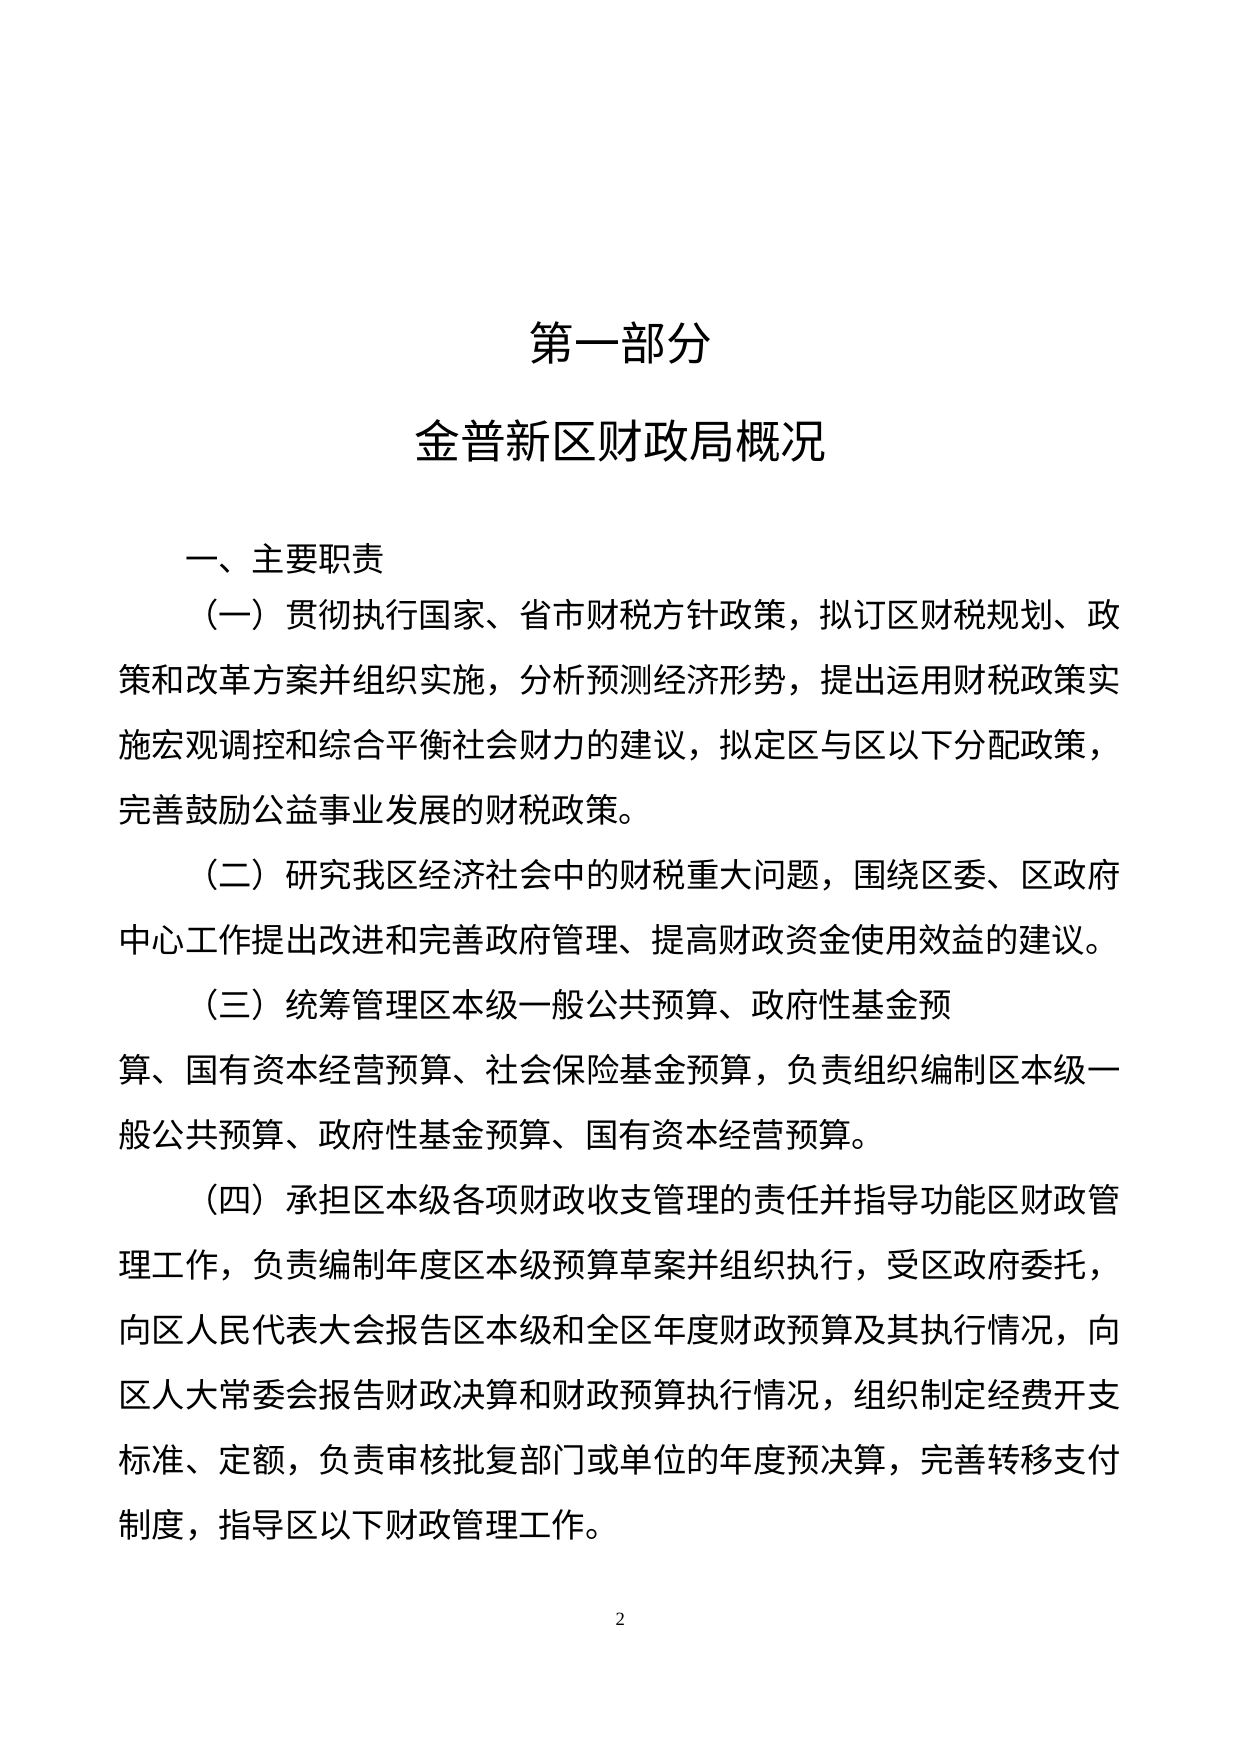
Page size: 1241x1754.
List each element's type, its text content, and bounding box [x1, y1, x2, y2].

text 第一部分 [118, 292, 1122, 389]
text 金普新区财政局概况 [118, 389, 1122, 487]
text 一、主要职责 [118, 532, 1122, 581]
text （三）统筹管理区本级一般公共预算、政府性基金预 [118, 971, 1122, 1036]
text 算、国有资本经营预算、社会保险基金预算，负责组织编制区本级一般公共预算、政府性基金预算、国有资本经营预算。 [118, 1036, 1122, 1166]
text （一）贯彻执行国家、省市财税方针政策，拟订区财税规划、政策和改革方案并组织实施，分析预测经济形势，提出运用财税政策实施宏观调控和综合平衡社会财力的建议，拟定区与区以下分配政策，完善鼓励公益事业发展的财税政策。 [118, 581, 1122, 841]
text （二）研究我区经济社会中的财税重大问题，围绕区委、区政府中心工作提出改进和完善政府管理、提高财政资金使用效益的建议。 [118, 841, 1122, 971]
text （四）承担区本级各项财政收支管理的责任并指导功能区财政管理工作，负责编制年度区本级预算草案并组织执行，受区政府委托，向区人民代表大会报告区本级和全区年度财政预算及其执行情况，向区人大常委会报告财政决算和财政预算执行情况，组织制定经费开支标准、定额，负责审核批复部门或单位的年度预决算，完善转移支付制度，指导区以下财政管理工作。 [118, 1166, 1122, 1556]
